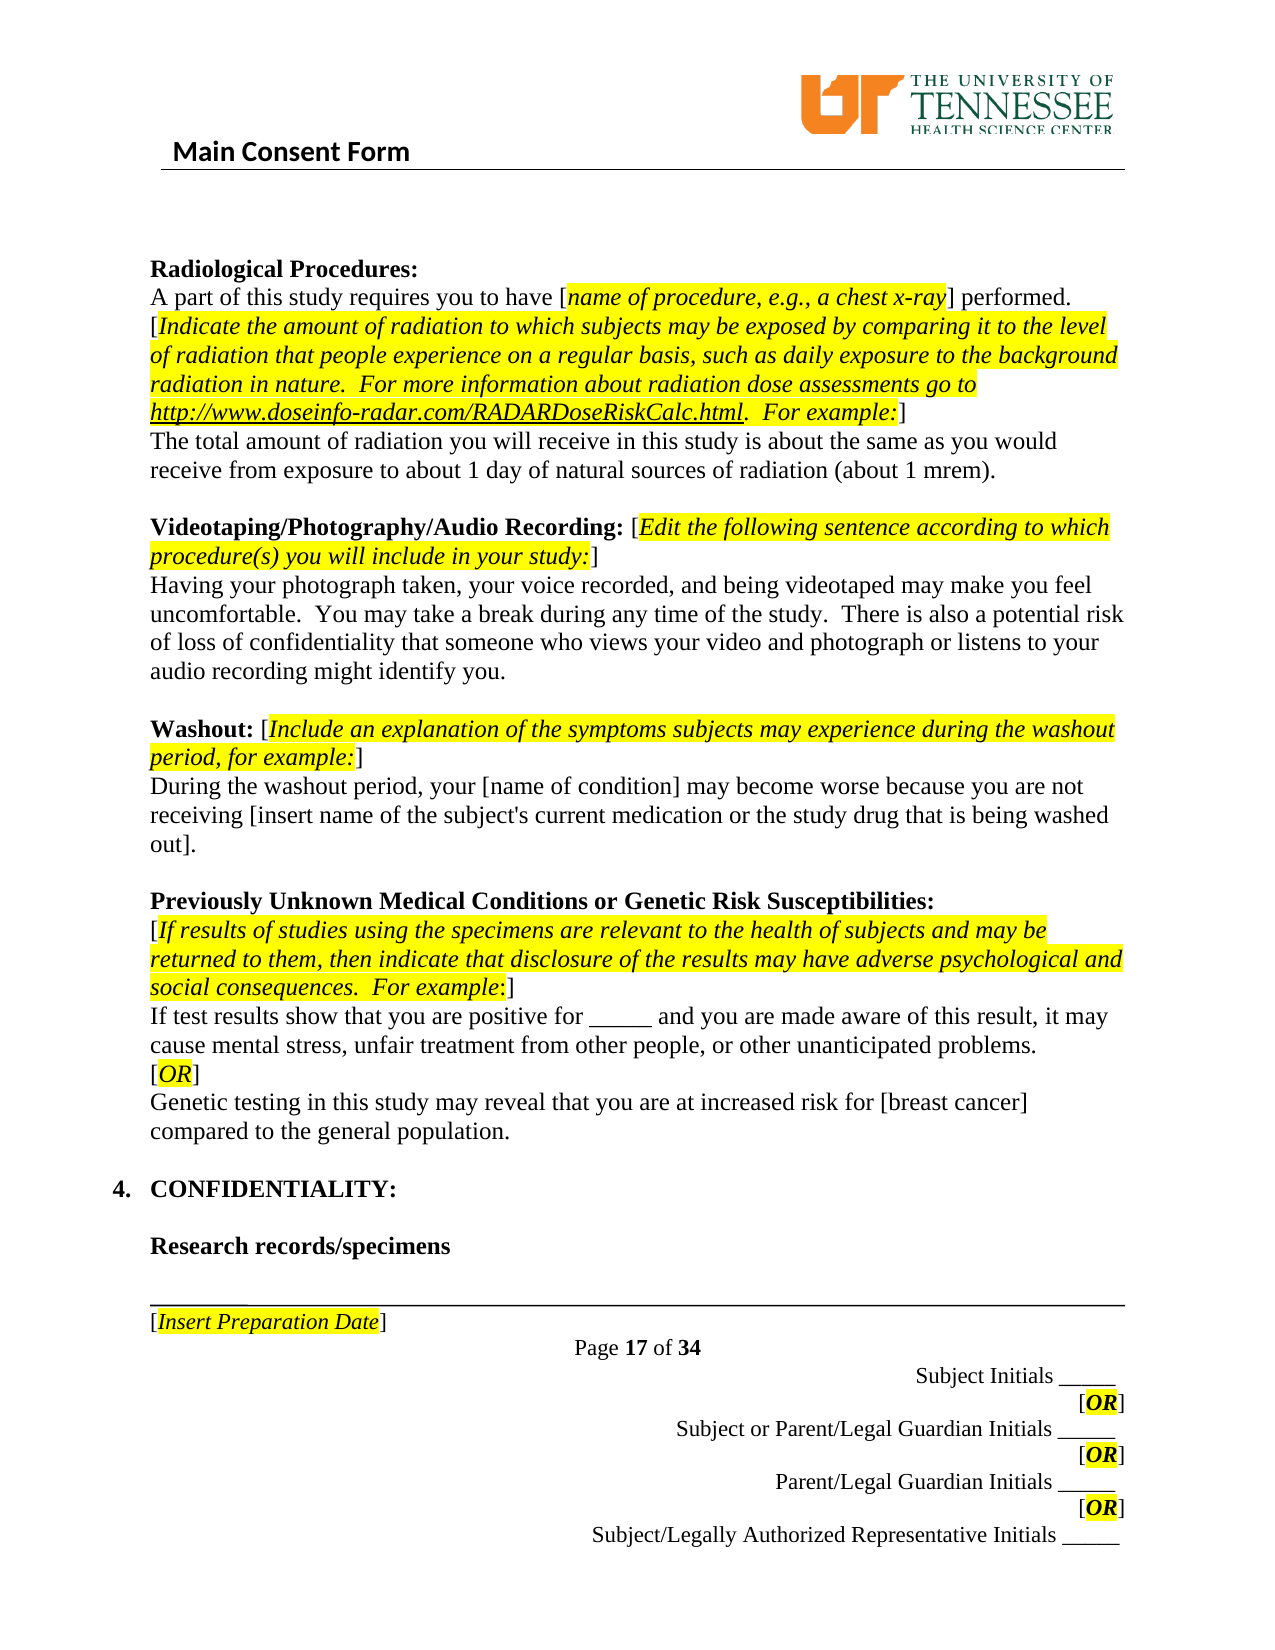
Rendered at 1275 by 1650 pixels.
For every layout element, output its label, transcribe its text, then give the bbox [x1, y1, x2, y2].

text 4. CONFIDENTIALITY: [112, 1174, 1125, 1202]
text [Indicate the amount of radiation to which subjects may be exposed by comparing it to the level of radiation that people experience on a regular basis, such as daily exposure to the background radiation in nature. For more information about radiation dose assessments go to http://www.doseinfo-radar.com/RADARDoseRiskCalc.html. For example:] [150, 311, 1125, 426]
text The total amount of radiation you will receive in this study is about the same as you would receive from exposure to about 1 day of natural sources of radiation (about 1 mrem). [150, 426, 1125, 484]
text Research records/specimens [150, 1231, 1125, 1260]
text A part of this study requires you to have [name of procedure, e.g., a chest x-ray] performed. [150, 282, 1125, 311]
text Videotaping/Photography/Audio Recording: [Edit the following sentence according to which procedure(s) you will include in your study:] [150, 512, 1125, 570]
text Radiological Procedures: [150, 254, 1125, 282]
text [If results of studies using the specimens are relevant to the health of subjects and may be returned to them, then indicate that disclosure of the results may have adverse psychological and social consequences. For example:] [150, 915, 1125, 1001]
text Genetic testing in this study may reveal that you are at increased risk for [breast cancer] compared to the general population. [150, 1087, 1125, 1145]
text Having your photograph taken, your voice recorded, and being videotaped may make you feel uncomfortable. You may take a break during any time of the study. There is also a potential risk of loss of confidentiality that someone who views your video and photograph or listens to your audio recording might identify you. [150, 570, 1125, 685]
text During the washout period, your [name of condition] may become worse because you are not receiving [insert name of the subject's current medication or the study drug that is being washed out]. [150, 771, 1125, 857]
text Washout: [Include an explanation of the symptoms subjects may experience during the washout period, for example:] [150, 714, 1125, 771]
text Previously Unknown Medical Conditions or Genetic Risk Susceptibilities: [150, 886, 1125, 915]
text If test results show that you are positive for _____ and you are made aware of this result, it may cause mental stress, unfair treatment from other people, or other unanticipated problems. [150, 1001, 1125, 1059]
text [OR] [192, 1059, 1125, 1087]
